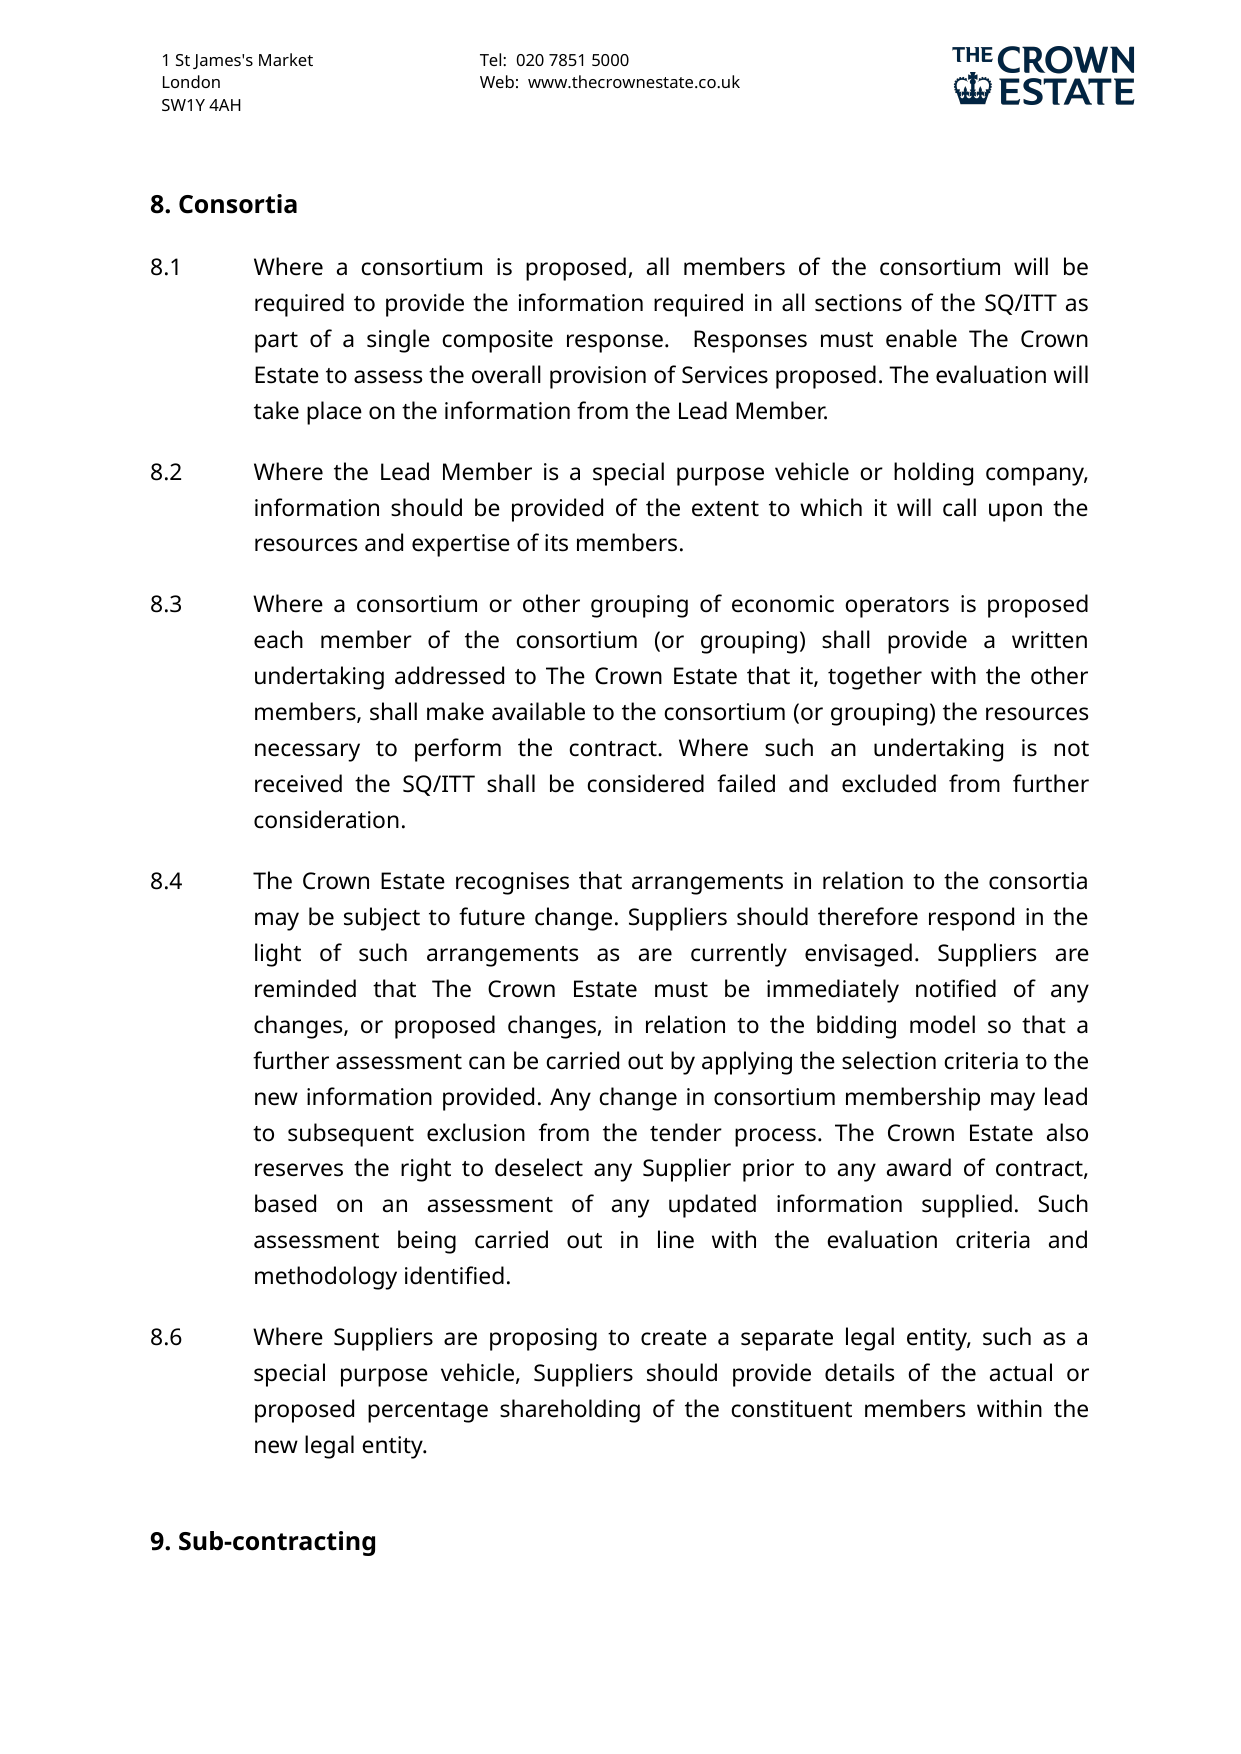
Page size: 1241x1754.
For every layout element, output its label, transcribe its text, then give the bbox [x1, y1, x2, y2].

list 8.3 Where a consortium or other grouping of economic operators is proposed each member of the consortium (or grouping) shall provide a written undertaking addressed to The Crown Estate that it, together with the other members, shall make available to the consortium (or grouping) the resources necessary to perform the contract. Where such an undertaking is not received the SQ/ITT shall be considered failed and excluded from further consideration. [150, 588, 1090, 835]
list 8.1 Where a consortium is proposed, all members of the consortium will be required to provide the information required in all sections of the SQ/ITT as part of a single composite response. Responses must enable The Crown Estate to assess the overall provision of Services proposed. The evaluation will take place on the information from the Lead Member. [150, 251, 1090, 426]
list 8.4 The Crown Estate recognises that arrangements in relation to the consortia may be subject to future change. Suppliers should therefore respond in the light of such arrangements as are currently envisaged. Suppliers are reminded that The Crown Estate must be immediately notified of any changes, or proposed changes, in relation to the bidding model so that a further assessment can be carried out by applying the selection criteria to the new information provided. Any change in consortium membership may lead to subsequent exclusion from the tender process. The Crown Estate also reserves the right to deselect any Supplier prior to any award of contract, based on an assessment of any updated information supplied. Such assessment being carried out in line with the evaluation criteria and methodology identified. [150, 865, 1090, 1291]
list 8.2 Where the Lead Member is a special purpose vehicle or holding company, information should be provided of the extent to which it will call upon the resources and expertise of its members. [150, 456, 1090, 559]
picture [952, 46, 1135, 105]
text 9. Sub-contracting [150, 1524, 1090, 1558]
list 8.6 Where Suppliers are proposing to create a separate legal entity, such as a special purpose vehicle, Suppliers should provide details of the actual or proposed percentage shareholding of the constituent members within the new legal entity. [150, 1321, 1090, 1460]
list 8. Consortia [150, 187, 1090, 221]
